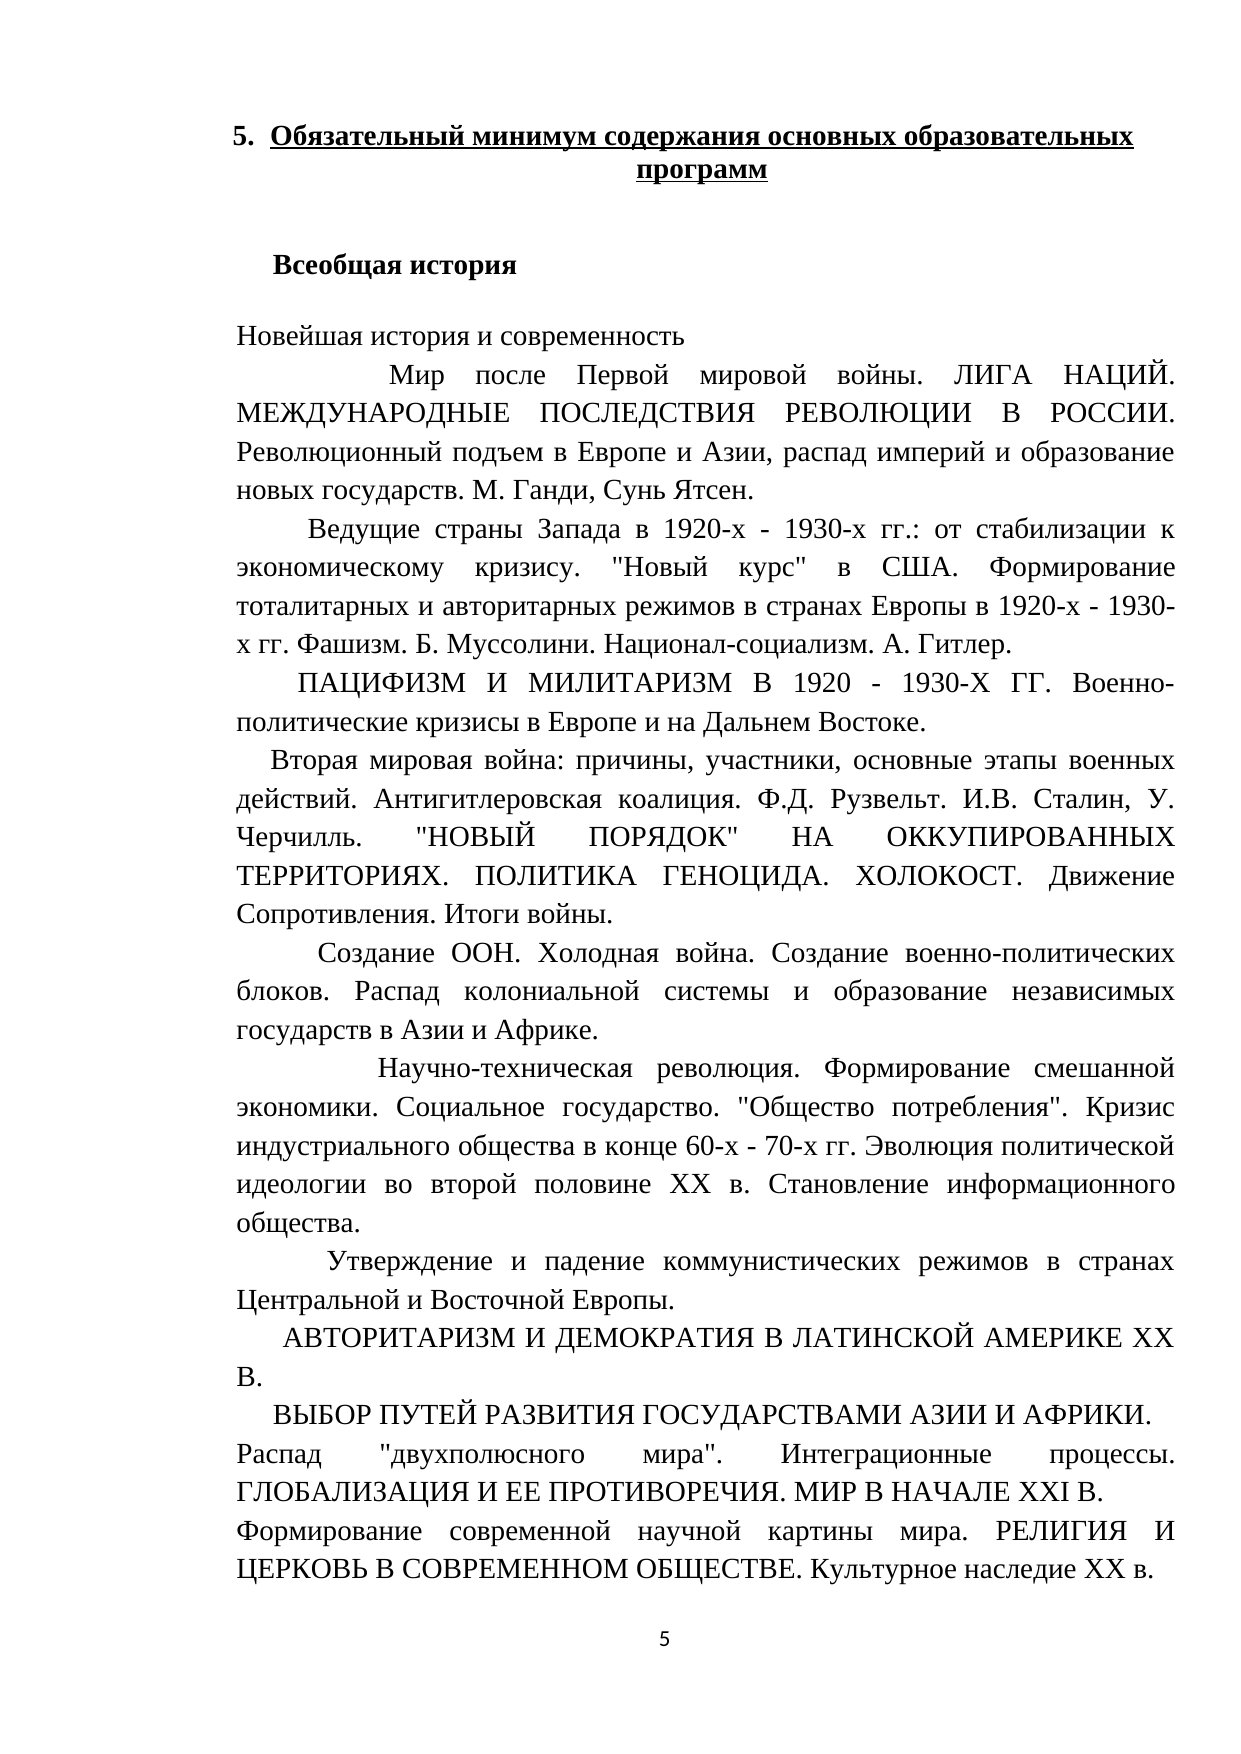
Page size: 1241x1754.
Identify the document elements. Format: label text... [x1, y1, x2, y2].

text Всеобщая история [236, 247, 1176, 281]
text ПАЦИФИЗМ И МИЛИТАРИЗМ В 1920 - 1930-Х ГГ. Военно-политические кризисы в Европе и на Дальнем Востоке. [236, 665, 1176, 737]
text Формирование современной научной картины мира. РЕЛИГИЯ И ЦЕРКОВЬ В СОВРЕМЕННОМ ОБЩЕСТВЕ. Культурное наследие XX в. [236, 1513, 1176, 1585]
text Утверждение и падение коммунистических режимов в странах Центральной и Восточной Европы. [236, 1243, 1176, 1315]
text Создание ООН. Холодная война. Создание военно-политических блоков. Распад колониальной системы и образование независимых государств в Азии и Африке. [236, 935, 1176, 1046]
text Распад "двухполюсного мира". Интеграционные процессы. ГЛОБАЛИЗАЦИЯ И ЕЕ ПРОТИВОРЕЧИЯ. МИР В НАЧАЛЕ XXI В. [236, 1436, 1176, 1508]
text Научно-техническая революция. Формирование смешанной экономики. Социальное государство. "Общество потребления". Кризис индустриального общества в конце 60-х - 70-х гг. Эволюция политической идеологии во второй половине XX в. Становление информационного общества. [236, 1051, 1176, 1238]
text ВЫБОР ПУТЕЙ РАЗВИТИЯ ГОСУДАРСТВАМИ АЗИИ И АФРИКИ. [236, 1397, 1176, 1431]
text АВТОРИТАРИЗМ И ДЕМОКРАТИЯ В ЛАТИНСКОЙ АМЕРИКЕ XX В. [236, 1320, 1176, 1392]
text Новейшая история и современность [236, 318, 1176, 352]
text Мир после Первой мировой войны. ЛИГА НАЦИЙ. МЕЖДУНАРОДНЫЕ ПОСЛЕДСТВИЯ РЕВОЛЮЦИИ В РОССИИ. Революционный подъем в Европе и Азии, распад империй и образование новых государств. М. Ганди, Сунь Ятсен. [236, 357, 1176, 506]
text Вторая мировая война: причины, участники, основные этапы военных действий. Антигитлеровская коалиция. Ф.Д. Рузвельт. И.В. Сталин, У. Черчилль. "НОВЫЙ ПОРЯДОК" НА ОККУПИРОВАННЫХ ТЕРРИТОРИЯХ. ПОЛИТИКА ГЕНОЦИДА. ХОЛОКОСТ. Движение Сопротивления. Итоги войны. [236, 742, 1176, 930]
text Ведущие страны Запада в 1920-х - 1930-х гг.: от стабилизации к экономическому кризису. "Новый курс" в США. Формирование тоталитарных и авторитарных режимов в странах Европы в 1920-х - 1930-х гг. Фашизм. Б. Муссолини. Национал-социализм. А. Гитлер. [236, 511, 1176, 660]
list Обязательный минимум содержания основных образовательных программ [215, 118, 1152, 185]
